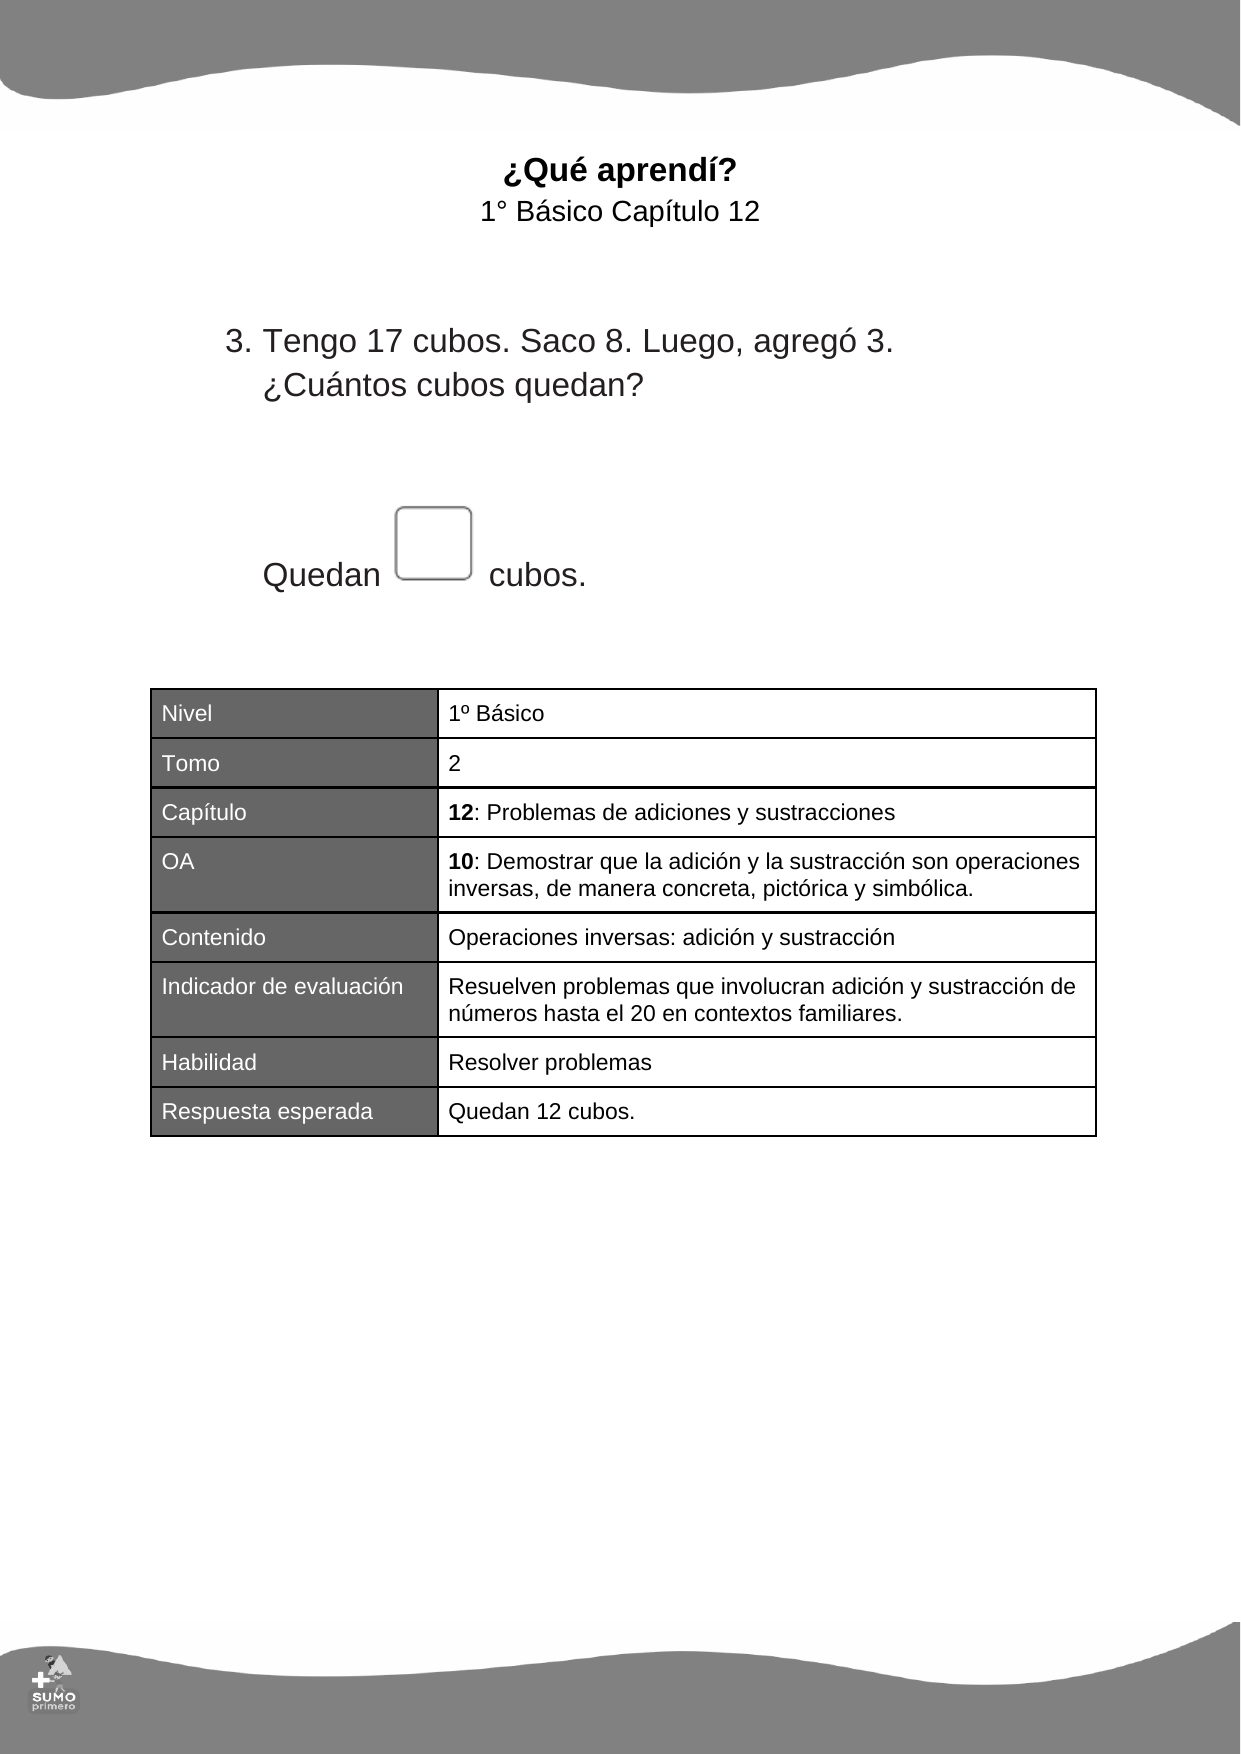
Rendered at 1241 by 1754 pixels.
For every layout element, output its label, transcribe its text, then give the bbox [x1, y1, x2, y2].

table_cell Capítulo [152, 789, 437, 836]
table_cell Quedan 12 cubos. [439, 1088, 1095, 1135]
picture [0, 1622, 1241, 1754]
table_cell Resuelven problemas que involucran adición y sustracción de números hasta el 20 en contextos familiares. [439, 963, 1095, 1036]
table_header 1º Básico [439, 690, 1095, 737]
list ¿Cuántos cubos quedan? [262, 365, 1090, 404]
text 1° Básico Capítulo 12 [150, 194, 1090, 228]
list Quedan cubos. [262, 498, 1090, 594]
table_cell OA [152, 838, 437, 911]
table_header Nivel [152, 690, 437, 737]
table_cell Resolver problemas [439, 1038, 1095, 1086]
table_cell Indicador de evaluación [152, 963, 437, 1036]
table_cell 2 [439, 739, 1095, 786]
table_cell 12: Problemas de adiciones y sustracciones [439, 789, 1095, 836]
table_cell Tomo [152, 739, 437, 786]
table_cell 10: Demostrar que la adición y la sustracción son operaciones inversas, de manera concreta, pictórica y simbólica. [439, 838, 1095, 911]
table_cell Contenido [152, 914, 437, 961]
table_cell Operaciones inversas: adición y sustracción [439, 914, 1095, 961]
picture [0, 0, 1241, 130]
picture [390, 497, 480, 587]
table_cell Habilidad [152, 1038, 437, 1086]
text ¿Qué aprendí? [150, 150, 1090, 188]
table_cell Respuesta esperada [152, 1088, 437, 1135]
list Tengo 17 cubos. Saco 8. Luego, agregó 3. [225, 321, 1090, 359]
